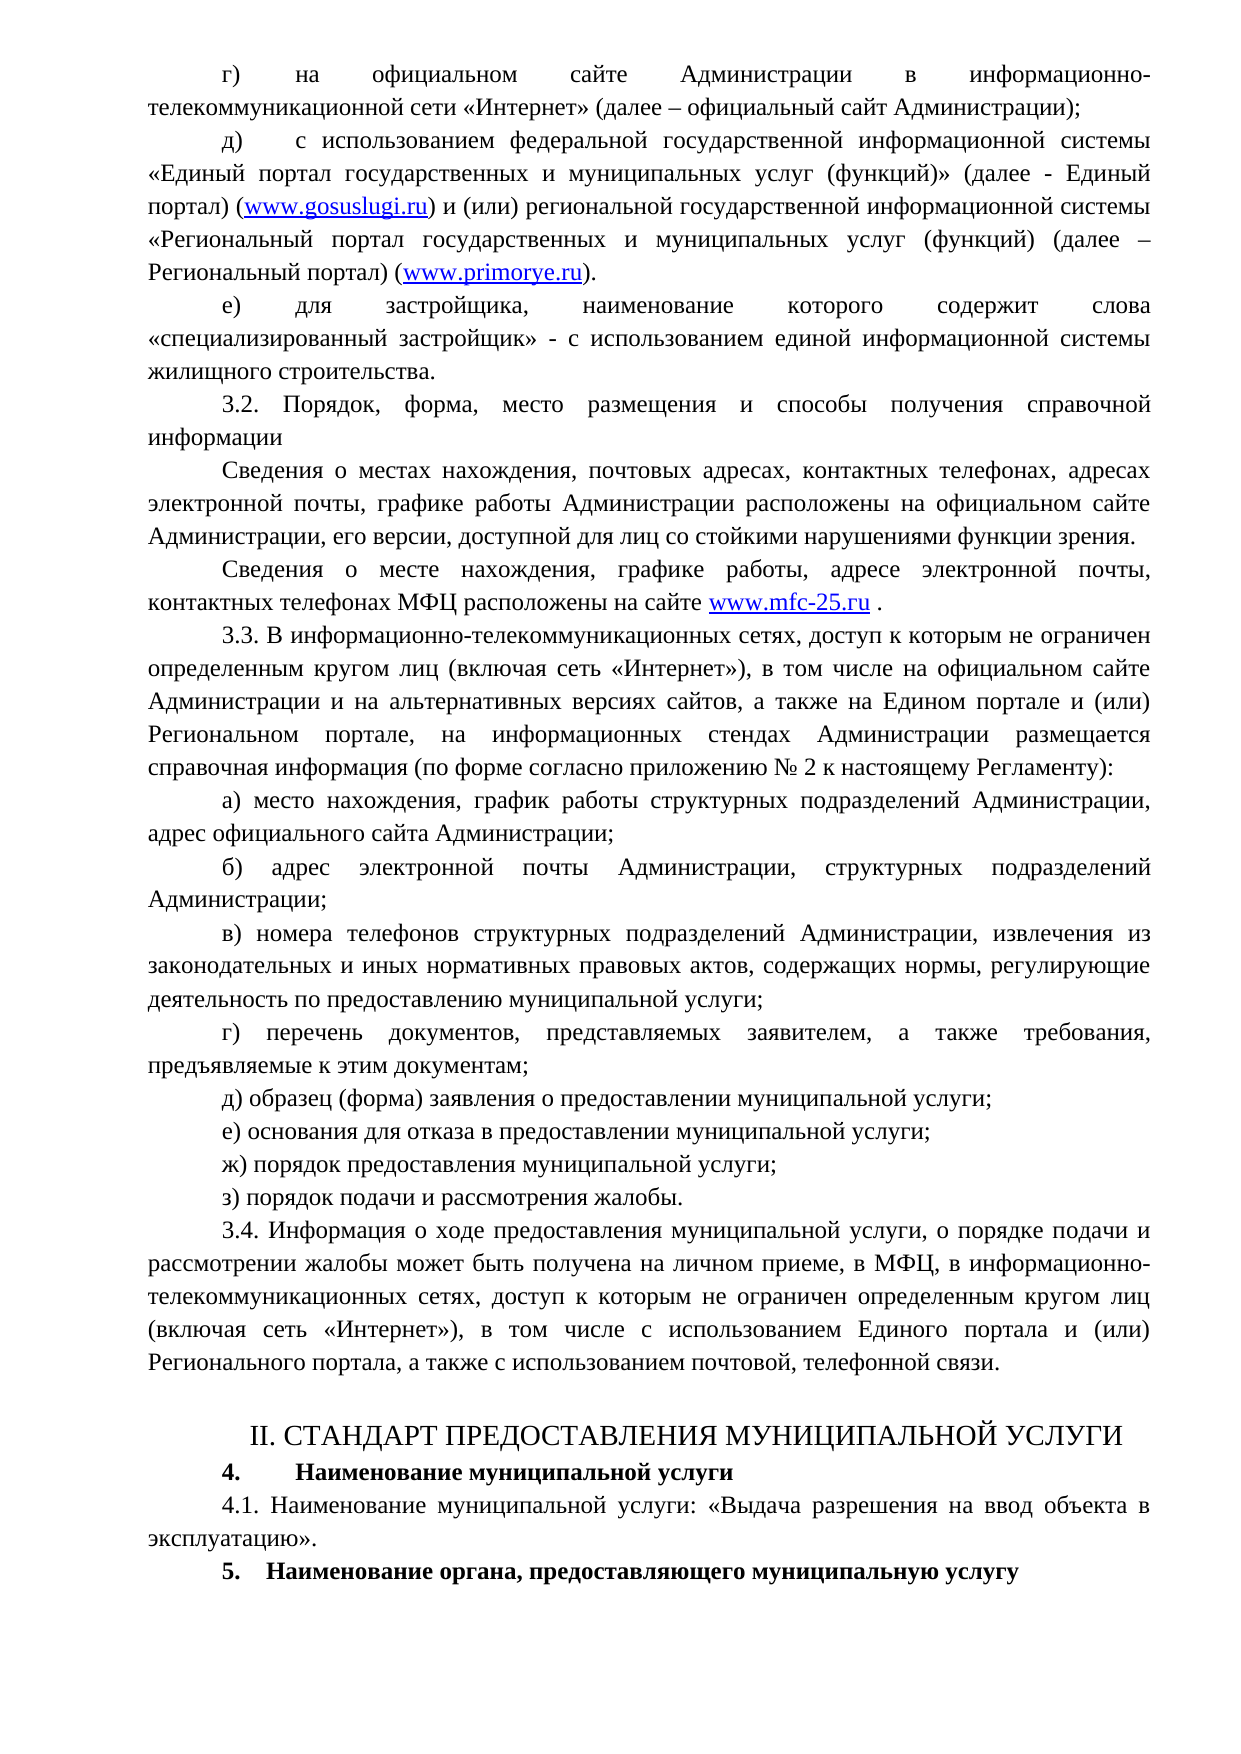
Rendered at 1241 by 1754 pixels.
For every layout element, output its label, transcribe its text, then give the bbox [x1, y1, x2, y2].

text з) порядок подачи и рассмотрения жалобы. [148, 1182, 1152, 1211]
text в) номера телефонов структурных подразделений Администрации, извлечения из законодательных и иных нормативных правовых актов, содержащих нормы, регулирующие деятельность по предоставлению муниципальной услуги; [148, 918, 1152, 1012]
text 3.2. Порядок, форма, место размещения и способы получения справочной информации [148, 389, 1152, 451]
text д) образец (форма) заявления о предоставлении муниципальной услуги; [148, 1083, 1152, 1111]
list Наименование муниципальной услуги [222, 1457, 1152, 1486]
text а) место нахождения, график работы структурных подразделений Администрации, адрес официального сайта Администрации; [148, 786, 1152, 847]
text б) адрес электронной почты Администрации, структурных подразделений Администрации; [148, 852, 1152, 913]
list Наименование органа, предоставляющего муниципальную услугу [222, 1556, 1152, 1585]
list с использованием федеральной государственной информационной системы «Единый портал государственных и муниципальных услуг (функций)» (далее - Единый портал) (www.gosuslugi.ru) и (или) региональной государственной информационной системы «Региональный портал государственных и муниципальных услуг (функций) (далее – Региональный портал) (www.primorye.ru). [148, 125, 1152, 286]
text II. СТАНДАРТ ПРЕДОСТАВЛЕНИЯ МУНИЦИПАЛЬНОЙ УСЛУГИ [148, 1418, 1152, 1452]
text г) перечень документов, представляемых заявителем, а также требования, предъявляемые к этим документам; [148, 1017, 1152, 1078]
text 3.3. В информационно-телекоммуникационных сетях, доступ к которым не ограничен определенным кругом лиц (включая сеть «Интернет»), в том числе на официальном сайте Администрации и на альтернативных версиях сайтов, а также на Едином портале и (или) Региональном портале, на информационных стендах Администрации размещается справочная информация (по форме согласно приложению № 2 к настоящему Регламенту): [148, 620, 1152, 781]
text 3.4. Информация о ходе предоставления муниципальной услуги, о порядке подачи и рассмотрении жалобы может быть получена на личном приеме, в МФЦ, в информационно-телекоммуникационных сетях, доступ к которым не ограничен определенным кругом лиц (включая сеть «Интернет»), в том числе с использованием Единого портала и (или) Регионального портала, а также с использованием почтовой, телефонной связи. [148, 1215, 1152, 1376]
list для застройщика, наименование которого содержит слова «специализированный застройщик» - с использованием единой информационной системы жилищного строительства. [148, 290, 1152, 385]
text 4.1. Наименование муниципальной услуги: «Выдача разрешения на ввод объекта в эксплуатацию». [148, 1490, 1152, 1552]
text ж) порядок предоставления муниципальной услуги; [148, 1149, 1152, 1177]
list на официальном сайте Администрации в информационно-телекоммуникационной сети «Интернет» (далее – официальный сайт Администрации); [148, 59, 1152, 121]
text Сведения о месте нахождения, графике работы, адресе электронной почты, контактных телефонах МФЦ расположены на сайте www.mfc-25.гu . [148, 554, 1152, 616]
text е) основания для отказа в предоставлении муниципальной услуги; [148, 1116, 1152, 1144]
text Сведения о местах нахождения, почтовых адресах, контактных телефонах, адресах электронной почты, графике работы Администрации расположены на официальном сайте Администрации, его версии, доступной для лиц со стойкими нарушениями функции зрения. [148, 455, 1152, 550]
